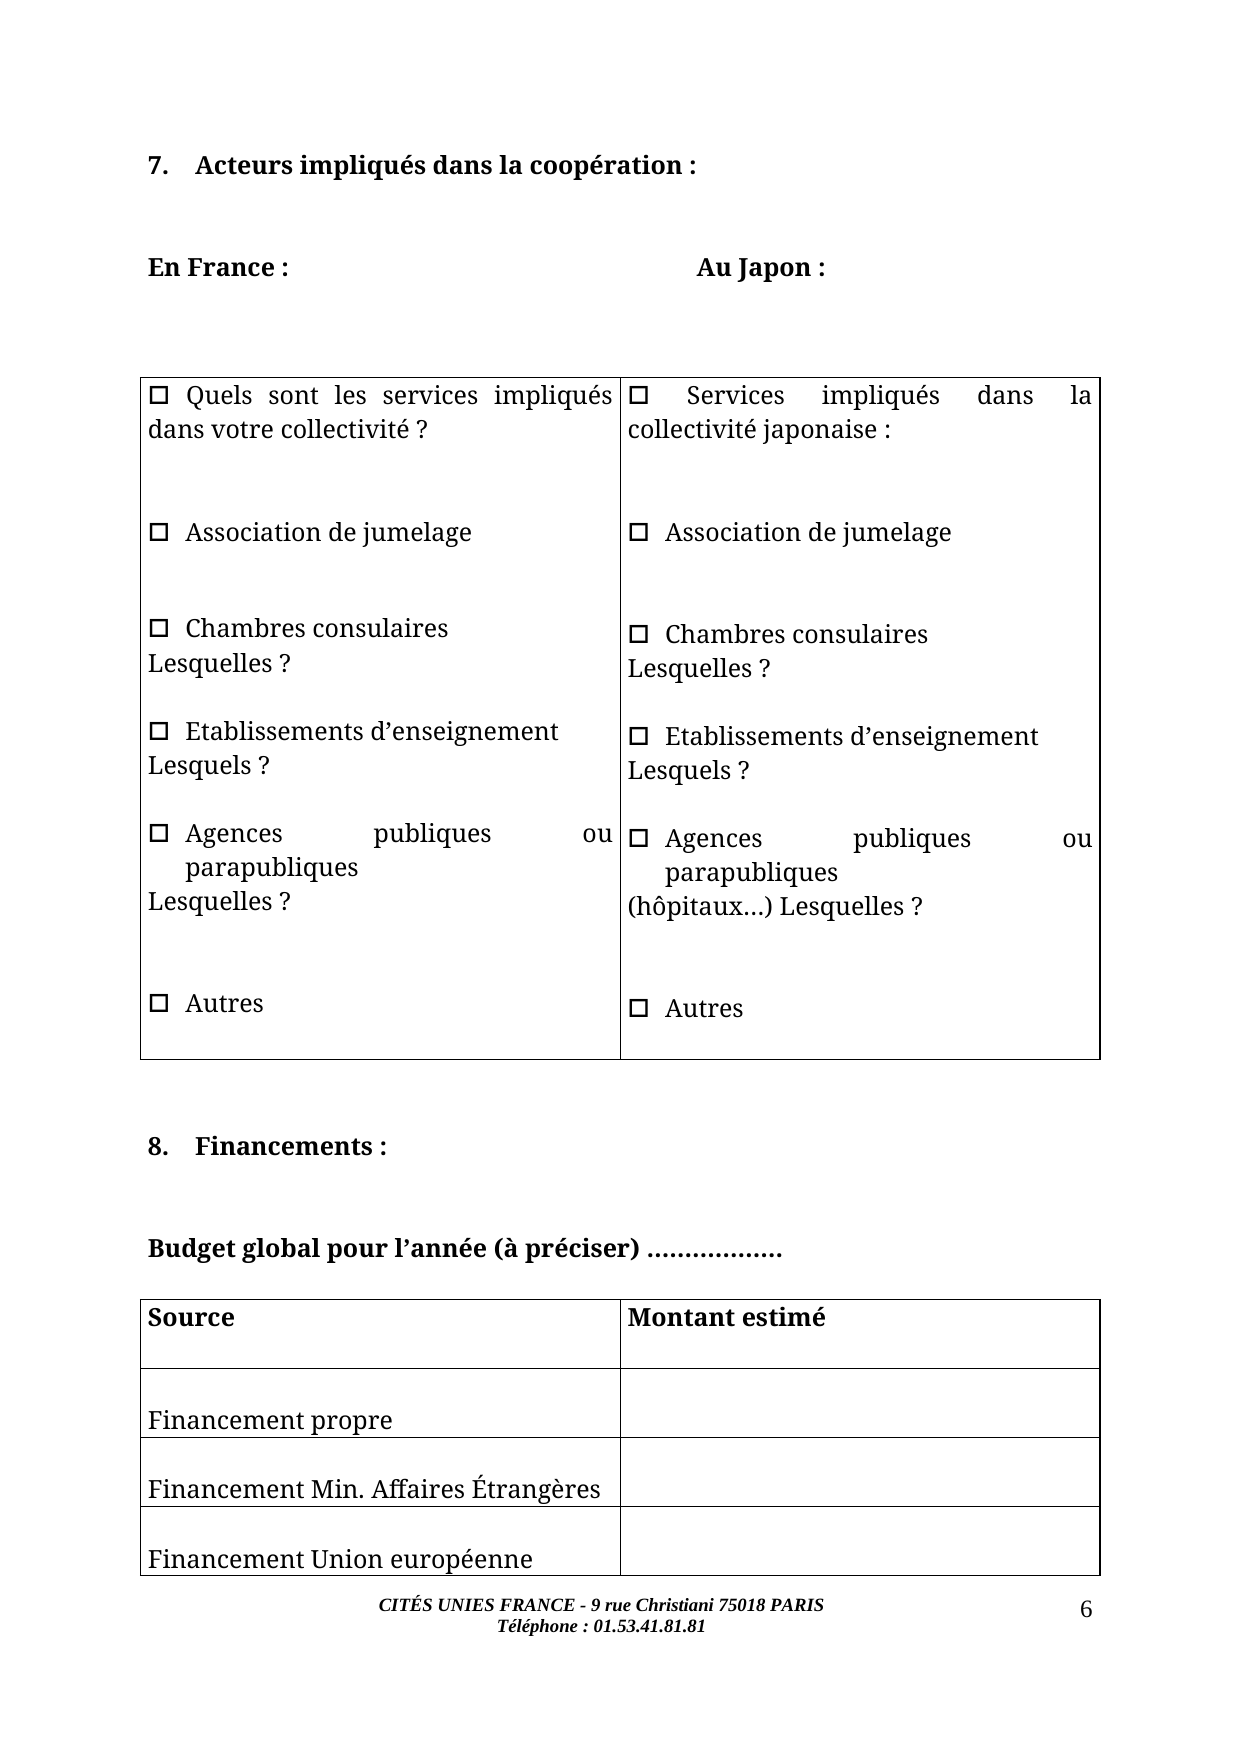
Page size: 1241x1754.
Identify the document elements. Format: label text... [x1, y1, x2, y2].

text 8. Financements : [148, 1128, 1093, 1162]
subtitle En France : Au Japon : [148, 250, 1093, 284]
table_cell Financement Min. Affaires Étrangères [141, 1438, 620, 1506]
table_cell Financement Union européenne [141, 1507, 620, 1575]
table_header Source [141, 1300, 620, 1368]
table_cell [621, 1438, 1099, 1506]
table_header Services impliqués dans la collectivité japonaise : Association de jumelage Chambres consulaires Lesquelles ? Etablissements d’enseignement Lesquels ? Agences publiques ou parapubliques (hôpitaux…) Lesquelles ? Autres [621, 378, 1099, 1059]
table_header Quels sont les services impliqués dans votre collectivité ? Association de jumelage Chambres consulaires Lesquelles ? Etablissements d’enseignement Lesquels ? Agences publiques ou parapubliques Lesquelles ? Autres [141, 378, 620, 1059]
table_cell Financement propre [141, 1369, 620, 1437]
table_header Montant estimé [621, 1300, 1099, 1368]
text Budget global pour l’année (à préciser) ……………… [148, 1231, 1093, 1265]
table_cell [621, 1507, 1099, 1575]
table_cell [621, 1369, 1099, 1437]
text 7. Acteurs impliqués dans la coopération : [148, 148, 1093, 182]
